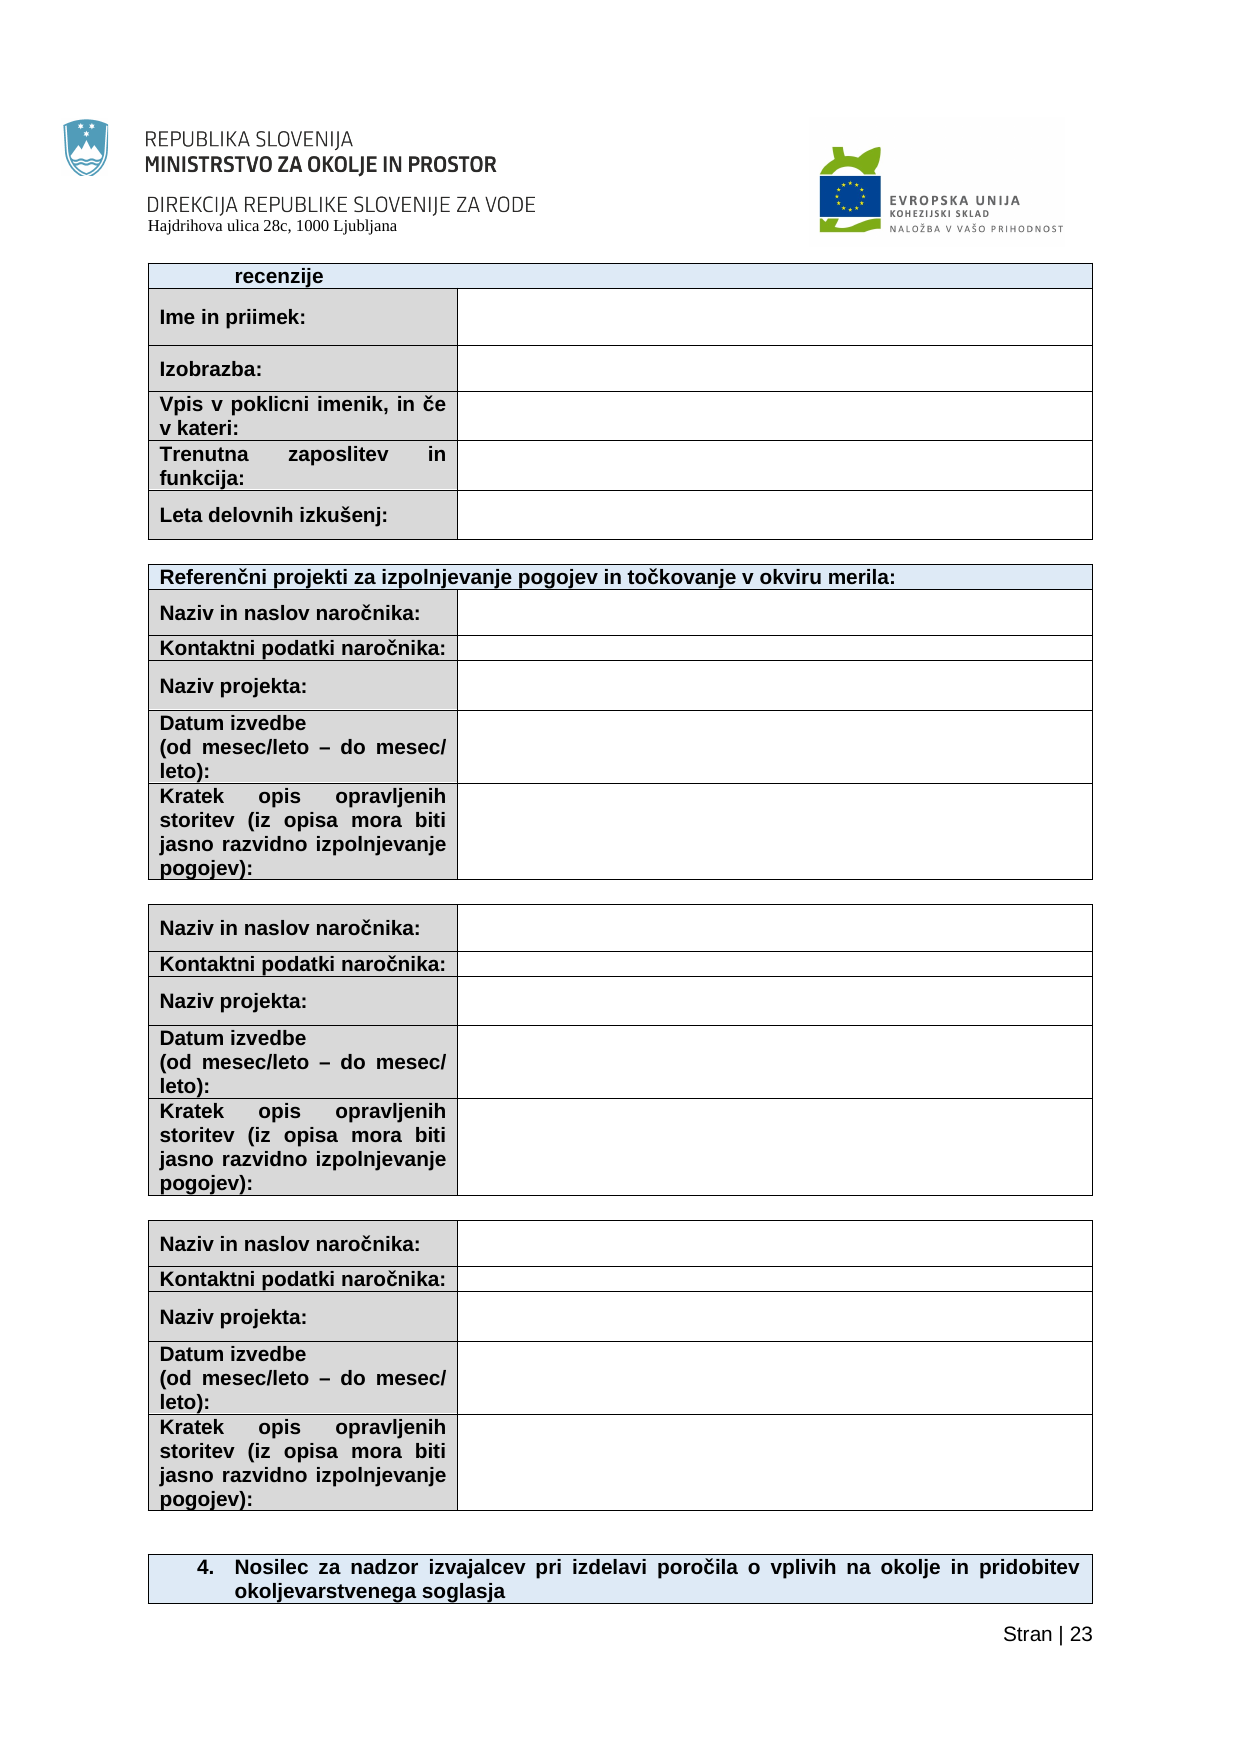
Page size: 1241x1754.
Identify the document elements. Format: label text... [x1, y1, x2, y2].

table_cell [458, 636, 1092, 660]
table_cell Leta delovnih izkušenj: [149, 491, 457, 539]
table_cell [458, 289, 1092, 345]
table_header Naziv in naslov naročnika: [149, 1221, 457, 1266]
table_cell [458, 1342, 1092, 1413]
table_cell Datum izvedbe (od mesec/leto – do mesec/ leto): [149, 711, 457, 782]
table_cell Naziv projekta: [149, 661, 457, 709]
table_cell [458, 1415, 1092, 1510]
table_cell Kontaktni podatki naročnika: [149, 1267, 457, 1291]
table_header [458, 1221, 1092, 1266]
table_cell Trenutna zaposlitev in funkcija: [149, 441, 457, 489]
table_cell [458, 1099, 1092, 1195]
table_cell Izobrazba: [149, 346, 457, 391]
picture [145, 120, 535, 216]
table_cell [458, 1026, 1092, 1098]
table_cell [458, 952, 1092, 976]
table_header Nosilec za nadzor izvajalcev pri izdelavi poročila o vplivih na okolje in pridobitev okoljevarstvenega soglasja [149, 1555, 1092, 1603]
table_cell Naziv projekta: [149, 977, 457, 1025]
table_cell Kratek opis opravljenih storitev (iz opisa mora biti jasno razvidno izpolnjevanje pogojev): [149, 784, 457, 879]
table_cell Naziv in naslov naročnika: [149, 590, 457, 635]
table_cell Kontaktni podatki naročnika: [149, 636, 457, 660]
table_cell [458, 977, 1092, 1025]
table_header Nosilec za nadzor izdelovalcev projektne dokumentacije, strokovnih podlag in recenzije [149, 264, 1092, 288]
table_header [458, 905, 1092, 951]
table_cell [458, 346, 1092, 391]
table_cell [458, 1292, 1092, 1341]
table_cell Vpis v poklicni imenik, in če v kateri: [149, 392, 457, 440]
table_cell [458, 392, 1092, 440]
table_cell Ime in priimek: [149, 289, 457, 345]
table_cell Kratek opis opravljenih storitev (iz opisa mora biti jasno razvidno izpolnjevanje pogojev): [149, 1415, 457, 1510]
table_header Naziv in naslov naročnika: [149, 905, 457, 951]
table_cell Kontaktni podatki naročnika: [149, 952, 457, 976]
table_cell [458, 711, 1092, 782]
table_cell Datum izvedbe (od mesec/leto – do mesec/ leto): [149, 1342, 457, 1413]
picture [808, 117, 1066, 247]
table_header Referenčni projekti za izpolnjevanje pogojev in točkovanje v okviru merila: [149, 565, 1092, 589]
table_cell Datum izvedbe (od mesec/leto – do mesec/ leto): [149, 1026, 457, 1098]
table_cell [458, 491, 1092, 539]
table_cell [458, 1267, 1092, 1291]
picture [61, 118, 108, 176]
table_cell [458, 590, 1092, 635]
table_cell [458, 784, 1092, 879]
table_cell Kratek opis opravljenih storitev (iz opisa mora biti jasno razvidno izpolnjevanje pogojev): [149, 1099, 457, 1195]
table_cell [458, 441, 1092, 489]
table_cell Naziv projekta: [149, 1292, 457, 1341]
table_cell [458, 661, 1092, 709]
